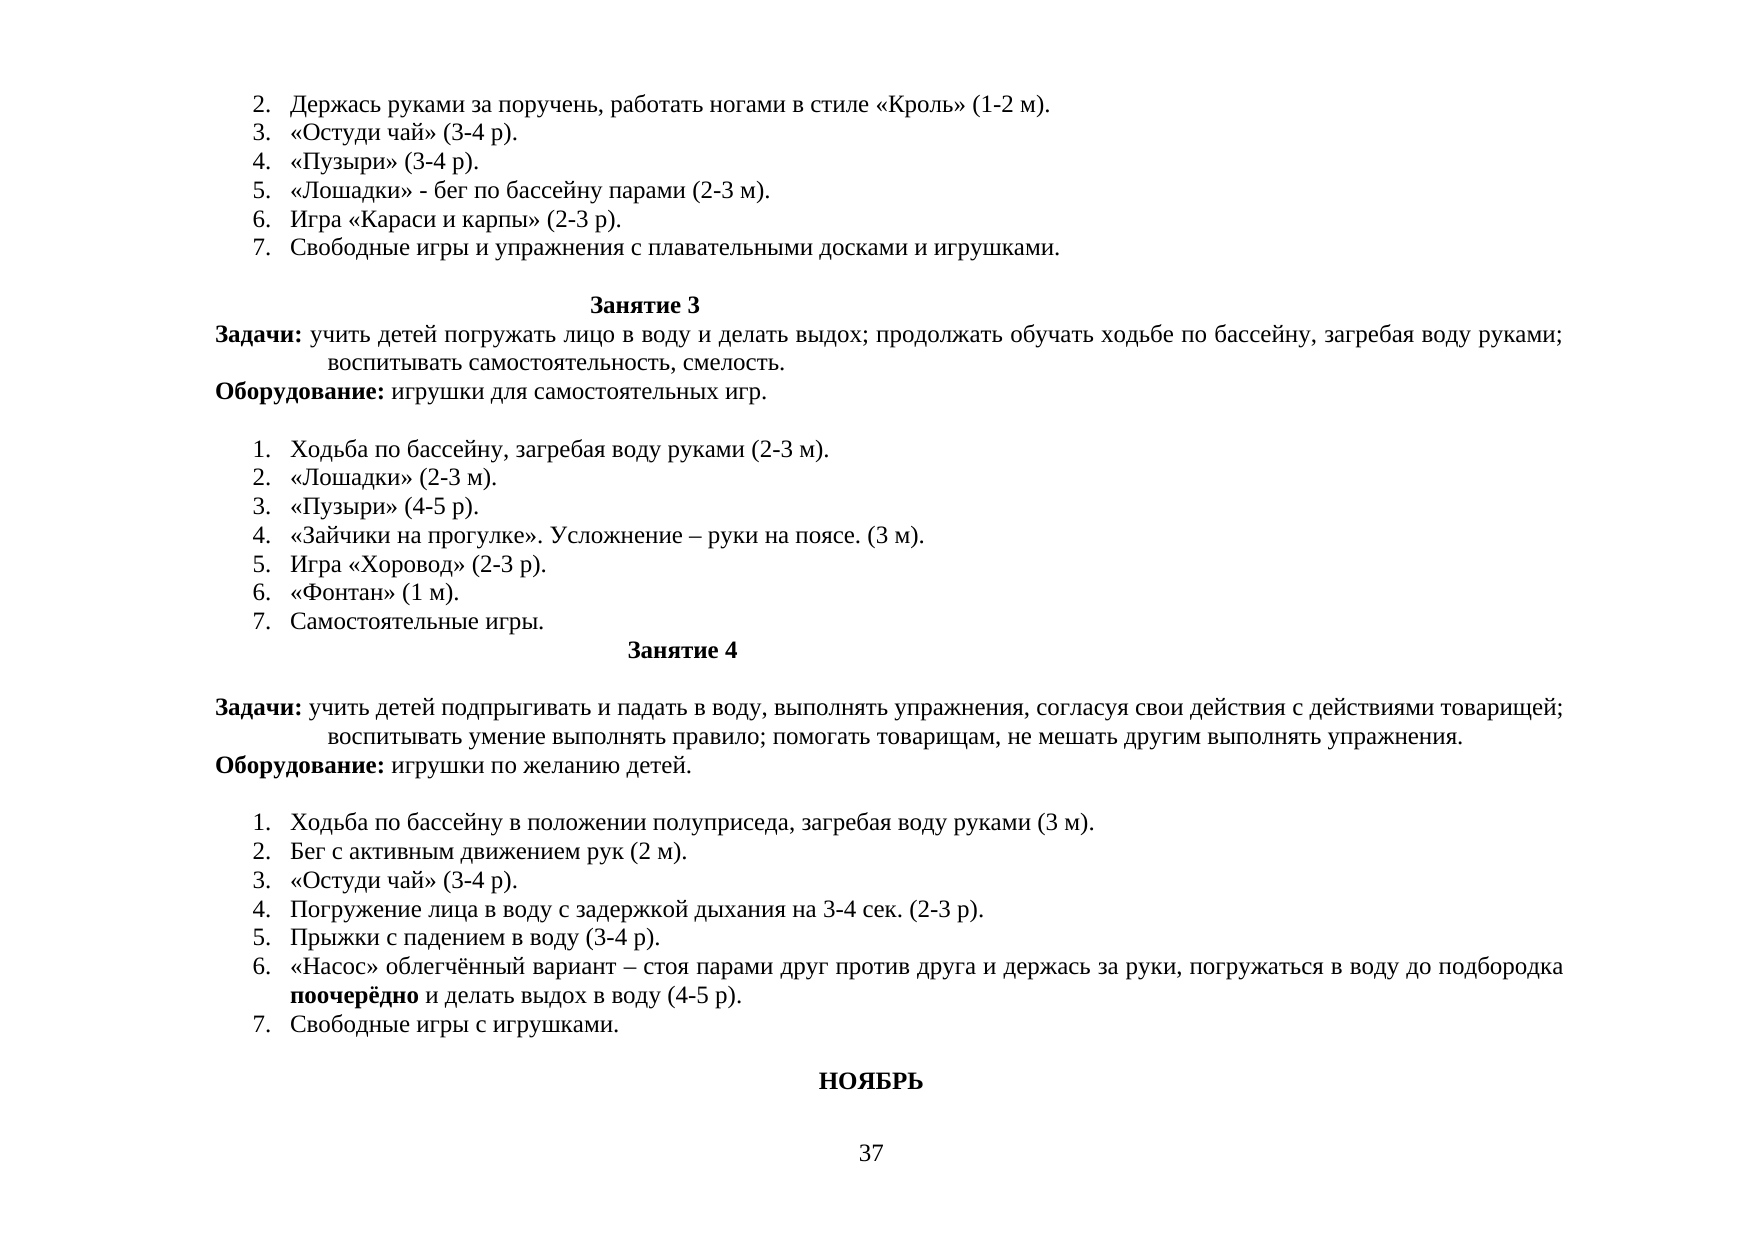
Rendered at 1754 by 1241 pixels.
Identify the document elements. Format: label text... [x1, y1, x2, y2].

list Самостоятельные игры. [252, 606, 1565, 635]
list «Пузыри» (3-4 р). [252, 146, 1565, 175]
list «Лошадки» (2-). [252, 462, 1565, 491]
text Оборудование: игрушки по желанию детей. [215, 750, 1565, 779]
text НОЯБРЬ [177, 1066, 1565, 1095]
text Задачи: учить детей подпрыгивать и падать в воду, выполнять упражнения, согласуя свои действия с действиями товарищей; воспитывать умение выполнять правило; помогать товарищам, не мешать другим выполнять упражнения. [215, 692, 1565, 750]
list Игра «Караси и карпы» (2-3 р). [252, 204, 1565, 232]
list Игра «Хоровод» (2-3 р). [252, 549, 1565, 577]
text Занятие 3 [252, 290, 1565, 319]
text Оборудование: игрушки для самостоятельных игр. [215, 376, 1565, 405]
list Свободные игры с игрушками. [252, 1009, 1565, 1037]
list Держась руками за поручень, работать ногами в стиле «Кроль» (1-). [252, 89, 1565, 117]
list «Пузыри» (4-5 р). [252, 491, 1565, 520]
list Прыжки с падением в воду (3-4 р). [252, 922, 1565, 951]
list «Зайчики на прогулке». Усложнение – руки на поясе. (). [252, 520, 1565, 549]
list «Лошадки» - бег по бассейну парами (2-). [252, 175, 1565, 204]
list Ходьба по бассейну, загребая воду руками (2-). [252, 434, 1565, 462]
list Ходьба по бассейну в положении полуприседа, загребая воду руками (). [252, 807, 1565, 836]
list «Остуди чай» (3-4 р). [252, 117, 1565, 146]
list Погружение лица в воду с задержкой дыхания на 3-4 сек. (2-3 р). [252, 894, 1565, 922]
list «Остуди чай» (3-4 р). [252, 865, 1565, 894]
list «Насос» облегчённый вариант – стоя парами друг против друга и держась за руки, погружаться в воду до подбородка поочерёдно и делать выдох в воду (4-5 р). [252, 951, 1565, 1009]
text Занятие 4 [252, 635, 1565, 664]
list Бег с активным движением рук (). [252, 836, 1565, 865]
list «Фонтан» (). [252, 577, 1565, 606]
list Свободные игры и упражнения с плавательными досками и игрушками. [252, 232, 1565, 261]
text Задачи: учить детей погружать лицо в воду и делать выдох; продолжать обучать ходьбе по бассейну, загребая воду руками; воспитывать самостоятельность, смелость. [215, 319, 1565, 376]
